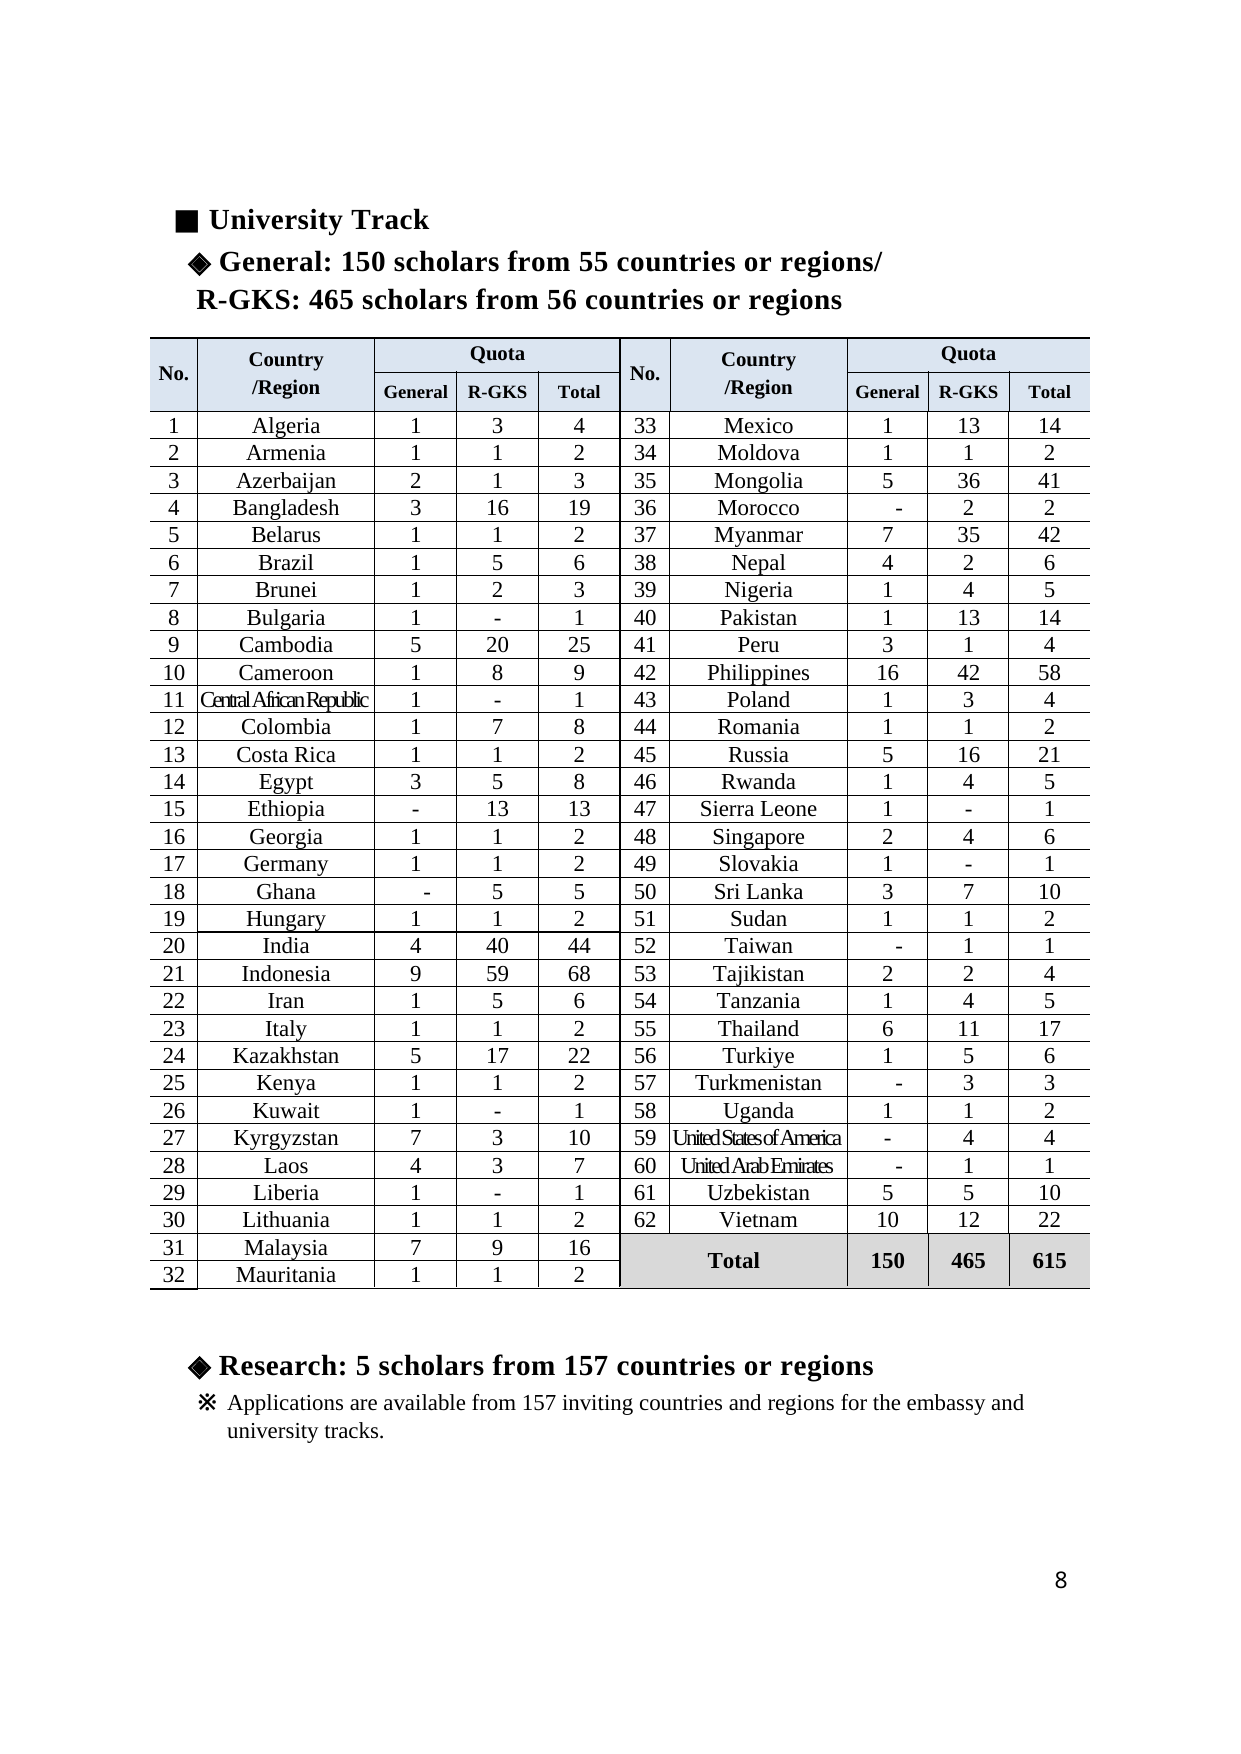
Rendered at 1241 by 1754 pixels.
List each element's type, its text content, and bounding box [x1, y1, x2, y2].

table_cell 16 [928, 741, 1008, 767]
table_cell 39 [621, 576, 669, 603]
table_cell 1 [457, 905, 538, 931]
table_cell 3 [457, 1124, 538, 1151]
table_cell 3 [928, 686, 1008, 712]
table_cell 7 [375, 1234, 456, 1260]
table_cell 41 [621, 631, 669, 657]
table_cell 44 [621, 713, 669, 740]
table_cell Liberia [198, 1179, 374, 1205]
table_header No. [621, 339, 670, 411]
table_cell 42 [621, 659, 669, 685]
table_cell 16 [150, 823, 197, 849]
table_cell 4 [928, 576, 1008, 603]
table_cell 2 [848, 823, 927, 849]
table_cell 1 [375, 1070, 456, 1096]
table_cell 2 [1009, 905, 1090, 931]
subtitle ■ University Track [173, 198, 1067, 238]
table_cell 1 [375, 987, 456, 1014]
table_cell Central African Republic [198, 686, 374, 712]
table_cell 19 [539, 494, 619, 521]
table_cell - [375, 796, 456, 822]
table_cell 8 [457, 659, 538, 685]
table_cell 1 [457, 522, 538, 548]
table_cell 6 [1009, 549, 1090, 575]
table_cell 68 [539, 960, 619, 986]
table_cell 4 [928, 823, 1008, 849]
table_cell 48 [621, 823, 669, 849]
table_cell 16 [457, 494, 538, 521]
table_cell 1 [375, 1015, 456, 1041]
table_cell 40 [457, 933, 538, 959]
table_cell Bangladesh [198, 494, 374, 521]
table_cell Total [620, 1234, 847, 1288]
table_cell 35 [621, 467, 669, 493]
table_cell 22 [150, 987, 197, 1014]
table_cell 4 [928, 987, 1008, 1014]
table_cell 2 [928, 494, 1008, 521]
table_cell Armenia [198, 439, 374, 466]
table_cell 34 [621, 439, 669, 466]
table_cell Egypt [198, 768, 374, 794]
table_cell 150 [847, 1234, 928, 1288]
table_cell 1 [375, 604, 456, 630]
table_cell 47 [621, 796, 669, 822]
table_cell 10 [539, 1124, 619, 1151]
table_cell 3 [375, 768, 456, 794]
table_cell 52 [621, 933, 669, 959]
table_cell Uzbekistan [670, 1179, 847, 1205]
table_cell 7 [150, 576, 197, 603]
table_cell Tanzania [670, 987, 847, 1014]
table_cell 31 [150, 1234, 197, 1260]
table_cell Belarus [198, 522, 374, 548]
table_cell 16 [848, 659, 927, 685]
table_cell 6 [539, 549, 619, 575]
table_cell 1 [375, 1261, 456, 1288]
table_cell General [848, 373, 928, 411]
table_cell 1 [375, 905, 456, 931]
table_cell R-GKS [457, 373, 538, 411]
table_cell 1 [1009, 796, 1090, 822]
table_cell 1 [539, 604, 619, 630]
table_cell 58 [1009, 659, 1090, 685]
subtitle ◈ Research: 5 scholars from 157 countries or regions [173, 1346, 1067, 1382]
table_cell 29 [150, 1179, 197, 1205]
table_cell 5 [848, 741, 927, 767]
table_cell Cameroon [198, 659, 374, 685]
table_cell 3 [1009, 1070, 1090, 1096]
table_cell 4 [928, 768, 1008, 794]
table_cell 1 [457, 439, 538, 466]
table_cell 15 [150, 796, 197, 822]
table_cell 60 [621, 1152, 669, 1178]
table_cell 1 [375, 576, 456, 603]
table_cell Algeria [198, 412, 374, 438]
table_cell 41 [1009, 467, 1090, 493]
table_cell 21 [150, 960, 197, 986]
table_cell 10 [1009, 878, 1090, 904]
table_cell Myanmar [670, 522, 847, 548]
table_cell 13 [539, 796, 619, 822]
table_cell Romania [670, 713, 847, 740]
table_cell 1 [456, 1261, 538, 1288]
table_cell 2 [539, 905, 619, 931]
table_cell 3 [539, 576, 619, 603]
table_cell - [457, 1179, 538, 1205]
table_cell 3 [457, 1152, 538, 1178]
table_cell 4 [539, 412, 619, 438]
table_cell 1 [1009, 933, 1090, 959]
table_cell 30 [150, 1206, 197, 1233]
table_cell 10 [1009, 1179, 1090, 1205]
table_cell - [457, 604, 538, 630]
table_cell 54 [621, 987, 669, 1014]
table_cell Poland [670, 686, 847, 712]
table_cell 1 [928, 631, 1008, 657]
table_cell 1 [928, 713, 1008, 740]
table_cell 5 [928, 1179, 1008, 1205]
table_cell 1 [848, 905, 927, 931]
table_cell - [375, 878, 456, 904]
table_cell 2 [375, 467, 456, 493]
table_cell 43 [621, 686, 669, 712]
table_cell 4 [1009, 960, 1090, 986]
table_cell 14 [1009, 604, 1090, 630]
table_cell 51 [621, 905, 669, 931]
table_cell 5 [848, 1179, 927, 1205]
table_cell Brunei [198, 576, 374, 603]
table_cell 58 [621, 1097, 669, 1123]
table_cell 1 [848, 987, 927, 1014]
table_cell 2 [928, 549, 1008, 575]
table_cell Tajikistan [670, 960, 847, 986]
table_cell 1 [848, 1097, 927, 1123]
table_cell 4 [1009, 631, 1090, 657]
table_cell 13 [928, 412, 1008, 438]
table_cell 5 [375, 1042, 456, 1068]
table_cell 1 [375, 1097, 456, 1123]
table_cell - [848, 1070, 927, 1096]
table_cell 11 [150, 686, 197, 712]
table_cell 1 [848, 1042, 927, 1068]
table_cell Lithuania [198, 1206, 374, 1233]
table_cell 23 [150, 1015, 197, 1041]
table_cell 1 [848, 850, 927, 877]
table_cell 1 [375, 522, 456, 548]
table_cell Kenya [198, 1070, 374, 1096]
table_cell 38 [621, 549, 669, 575]
table_cell 1 [539, 686, 619, 712]
table_cell Rwanda [670, 768, 847, 794]
table_cell Iran [198, 987, 374, 1014]
table_cell 1 [375, 823, 456, 849]
table_cell 8 [539, 713, 619, 740]
table_cell 61 [621, 1179, 669, 1205]
table_cell 17 [150, 850, 197, 877]
table_cell 5 [150, 522, 197, 548]
table_cell 1 [928, 905, 1008, 931]
table_cell 5 [1009, 576, 1090, 603]
table_cell Turkiye [670, 1042, 847, 1068]
table_cell 14 [1009, 412, 1090, 438]
table_cell Colombia [198, 713, 374, 740]
table_cell 7 [928, 878, 1008, 904]
table_cell - [457, 686, 538, 712]
table_cell 1 [1009, 1152, 1090, 1178]
table_cell 9 [375, 960, 456, 986]
table_cell 2 [539, 1015, 619, 1041]
table_cell General [375, 373, 456, 411]
table_cell Georgia [198, 823, 374, 849]
table_cell 1 [848, 576, 927, 603]
table_cell Philippines [670, 659, 847, 685]
table_cell 32 [150, 1261, 197, 1288]
table_cell Laos [198, 1152, 374, 1178]
table_cell 1 [848, 604, 927, 630]
table_cell 18 [150, 878, 197, 904]
table_cell 3 [457, 412, 538, 438]
table_cell 1 [928, 933, 1008, 959]
table_cell 1 [539, 1179, 619, 1205]
table_cell 17 [1009, 1015, 1090, 1041]
table_cell 10 [848, 1206, 927, 1233]
table_cell 1 [457, 1015, 538, 1041]
table_cell 1 [848, 412, 927, 438]
table_cell 12 [928, 1206, 1008, 1233]
table_cell Germany [198, 850, 374, 877]
table_cell 5 [1009, 768, 1090, 794]
table_cell 50 [621, 878, 669, 904]
table_cell Moldova [670, 439, 847, 466]
table_cell 13 [457, 796, 538, 822]
table_cell Vietnam [670, 1206, 847, 1233]
table_cell 3 [539, 467, 619, 493]
table_cell 1 [457, 741, 538, 767]
table_cell 4 [150, 494, 197, 521]
table_cell 1 [375, 741, 456, 767]
table_cell 6 [1009, 823, 1090, 849]
table_cell 2 [457, 576, 538, 603]
table_cell 1 [375, 686, 456, 712]
table_cell Russia [670, 741, 847, 767]
table_cell 2 [539, 850, 619, 877]
table_cell Italy [198, 1015, 374, 1041]
table_cell 1 [848, 686, 927, 712]
table_cell 5 [1009, 987, 1090, 1014]
table_header Country /Region [671, 339, 847, 411]
table_cell Costa Rica [198, 741, 374, 767]
table_cell Nigeria [670, 576, 847, 603]
table_cell Peru [670, 631, 847, 657]
table_cell 12 [150, 713, 197, 740]
table_cell 9 [539, 659, 619, 685]
table_cell 49 [621, 850, 669, 877]
table_cell 5 [375, 631, 456, 657]
table_cell - [848, 494, 927, 521]
table_cell 28 [150, 1152, 197, 1178]
text R-GKS: 465 scholars from 56 countries or regions [173, 282, 1067, 316]
table_cell 1 [375, 412, 456, 438]
table_cell 1 [150, 412, 197, 438]
table_cell 3 [848, 631, 927, 657]
table_cell 42 [1009, 522, 1090, 548]
table_cell Uganda [670, 1097, 847, 1123]
table_cell 1 [375, 549, 456, 575]
table_cell 3 [848, 878, 927, 904]
table_cell 1 [375, 439, 456, 466]
table_header Quota [848, 339, 1090, 371]
table_cell 4 [375, 933, 456, 959]
table_cell 6 [539, 987, 619, 1014]
table_cell Azerbaijan [198, 467, 374, 493]
table_cell 9 [150, 631, 197, 657]
table_cell 2 [539, 522, 619, 548]
table_cell 2 [539, 741, 619, 767]
table_cell 4 [375, 1152, 456, 1178]
table_cell Brazil [198, 549, 374, 575]
table_cell 1 [375, 713, 456, 740]
table_cell Nepal [670, 549, 847, 575]
table_cell 1 [375, 659, 456, 685]
table_cell 7 [848, 522, 927, 548]
table_cell 1 [848, 439, 927, 466]
table_cell 55 [621, 1015, 669, 1041]
table_cell 1 [928, 1152, 1008, 1178]
table_cell 3 [375, 494, 456, 521]
table_cell - [848, 933, 927, 959]
table_cell 2 [1009, 439, 1090, 466]
table_cell 2 [1009, 713, 1090, 740]
table_cell 40 [621, 604, 669, 630]
table_cell - [457, 1097, 538, 1123]
table_cell 22 [1009, 1206, 1090, 1233]
table_cell 20 [150, 933, 197, 959]
table_cell 20 [457, 631, 538, 657]
table_cell 8 [539, 768, 619, 794]
table_cell 5 [848, 467, 927, 493]
table_cell Total [1010, 373, 1090, 411]
table_cell 5 [539, 878, 619, 904]
table_cell 2 [1009, 1097, 1090, 1123]
table_cell 33 [621, 412, 669, 438]
table_cell 2 [928, 960, 1008, 986]
table_cell United Arab Emirates [670, 1152, 847, 1178]
table_cell 35 [928, 522, 1008, 548]
table_cell 5 [928, 1042, 1008, 1068]
table_cell Ghana [198, 878, 374, 904]
table_cell 2 [538, 1261, 620, 1288]
table_cell Sri Lanka [670, 878, 847, 904]
table_cell 3 [150, 467, 197, 493]
table_cell 24 [150, 1042, 197, 1068]
table_cell - [928, 850, 1008, 877]
table_cell 10 [150, 659, 197, 685]
subtitle ◈ General: 150 scholars from 55 countries or regions/ [173, 243, 1067, 278]
table_cell Sierra Leone [670, 796, 847, 822]
table_cell 2 [539, 823, 619, 849]
table_cell Kyrgyzstan [198, 1124, 374, 1151]
table_cell 62 [621, 1206, 669, 1233]
table_cell 8 [150, 604, 197, 630]
table_cell - [928, 796, 1008, 822]
table_cell 1 [457, 850, 538, 877]
table_cell 17 [457, 1042, 538, 1068]
table_cell 19 [150, 905, 197, 931]
table_cell 14 [150, 768, 197, 794]
table_cell 7 [539, 1152, 619, 1178]
table_cell 36 [928, 467, 1008, 493]
table_cell India [198, 933, 374, 959]
table_cell 6 [150, 549, 197, 575]
table_cell 1 [1009, 850, 1090, 877]
table_cell Total [539, 373, 619, 411]
table_cell 2 [848, 960, 927, 986]
table_cell 25 [150, 1070, 197, 1096]
table_cell Ethiopia [198, 796, 374, 822]
table_cell 6 [1009, 1042, 1090, 1068]
table_cell 1 [457, 823, 538, 849]
table_cell 7 [375, 1124, 456, 1151]
table_cell Pakistan [670, 604, 847, 630]
table_header No. [150, 339, 197, 411]
table_cell 1 [375, 1206, 456, 1233]
table_cell 3 [928, 1070, 1008, 1096]
table_cell 1 [375, 850, 456, 877]
table_cell 59 [457, 960, 538, 986]
list Applications are available from 157 inviting countries and regions for the embassy and university tracks. [197, 1386, 1067, 1444]
table_cell 53 [621, 960, 669, 986]
table_cell 4 [1009, 1124, 1090, 1151]
table_cell 27 [150, 1124, 197, 1151]
table_cell 42 [928, 659, 1008, 685]
table_cell Sudan [670, 905, 847, 931]
table_cell 44 [539, 933, 619, 959]
table_cell - [848, 1152, 927, 1178]
table_cell 6 [848, 1015, 927, 1041]
table_cell Cambodia [198, 631, 374, 657]
table_cell Taiwan [670, 933, 847, 959]
table_cell 11 [928, 1015, 1008, 1041]
table_cell 1 [848, 768, 927, 794]
table_cell Mongolia [670, 467, 847, 493]
table_cell 5 [457, 768, 538, 794]
table_cell 13 [928, 604, 1008, 630]
table_cell 465 [928, 1234, 1009, 1288]
table_cell 1 [457, 1070, 538, 1096]
table_cell 4 [1009, 686, 1090, 712]
table_cell 7 [457, 713, 538, 740]
table_header Quota [375, 339, 619, 371]
table_cell 1 [539, 1097, 619, 1123]
table_cell Malaysia [198, 1234, 374, 1260]
table_cell 37 [621, 522, 669, 548]
table_cell 2 [150, 439, 197, 466]
table_cell 26 [150, 1097, 197, 1123]
table_cell 1 [457, 1206, 538, 1233]
table_cell 2 [539, 1070, 619, 1096]
table_cell Morocco [670, 494, 847, 521]
table_cell 2 [539, 1206, 619, 1233]
table_cell Turkmenistan [670, 1070, 847, 1096]
table_cell Slovakia [670, 850, 847, 877]
table_cell Kazakhstan [198, 1042, 374, 1068]
table_cell 46 [621, 768, 669, 794]
table_cell 1 [928, 1097, 1008, 1123]
table_cell R-GKS [929, 373, 1009, 411]
table_cell 59 [621, 1124, 669, 1151]
table_cell Indonesia [198, 960, 374, 986]
table_cell 2 [1009, 494, 1090, 521]
table_cell 1 [375, 1179, 456, 1205]
table_cell Kuwait [198, 1097, 374, 1123]
table_cell 1 [848, 713, 927, 740]
table_cell 57 [621, 1070, 669, 1096]
table_cell 45 [621, 741, 669, 767]
table_cell 13 [150, 741, 197, 767]
table_cell 1 [848, 796, 927, 822]
table_cell 9 [457, 1234, 538, 1260]
table_cell Singapore [670, 823, 847, 849]
table_cell 56 [621, 1042, 669, 1068]
table_cell - [848, 1124, 927, 1151]
table_cell 1 [457, 467, 538, 493]
table_cell 21 [1009, 741, 1090, 767]
table_cell 5 [457, 987, 538, 1014]
table_cell 615 [1009, 1234, 1090, 1288]
table_cell Hungary [198, 905, 374, 931]
table_cell 2 [539, 439, 619, 466]
table_cell 25 [539, 631, 619, 657]
table_cell 4 [928, 1124, 1008, 1151]
table_cell Mauritania [198, 1261, 374, 1288]
table_cell 5 [457, 549, 538, 575]
table_cell Thailand [670, 1015, 847, 1041]
table_cell 5 [457, 878, 538, 904]
table_cell 36 [621, 494, 669, 521]
table_cell 22 [539, 1042, 619, 1068]
table_cell Mexico [670, 412, 847, 438]
table_cell 16 [539, 1234, 619, 1260]
table_cell United States of America [670, 1124, 847, 1151]
table_cell 4 [848, 549, 927, 575]
table_cell 1 [928, 439, 1008, 466]
table_header Country /Region [198, 339, 374, 411]
table_cell Bulgaria [198, 604, 374, 630]
